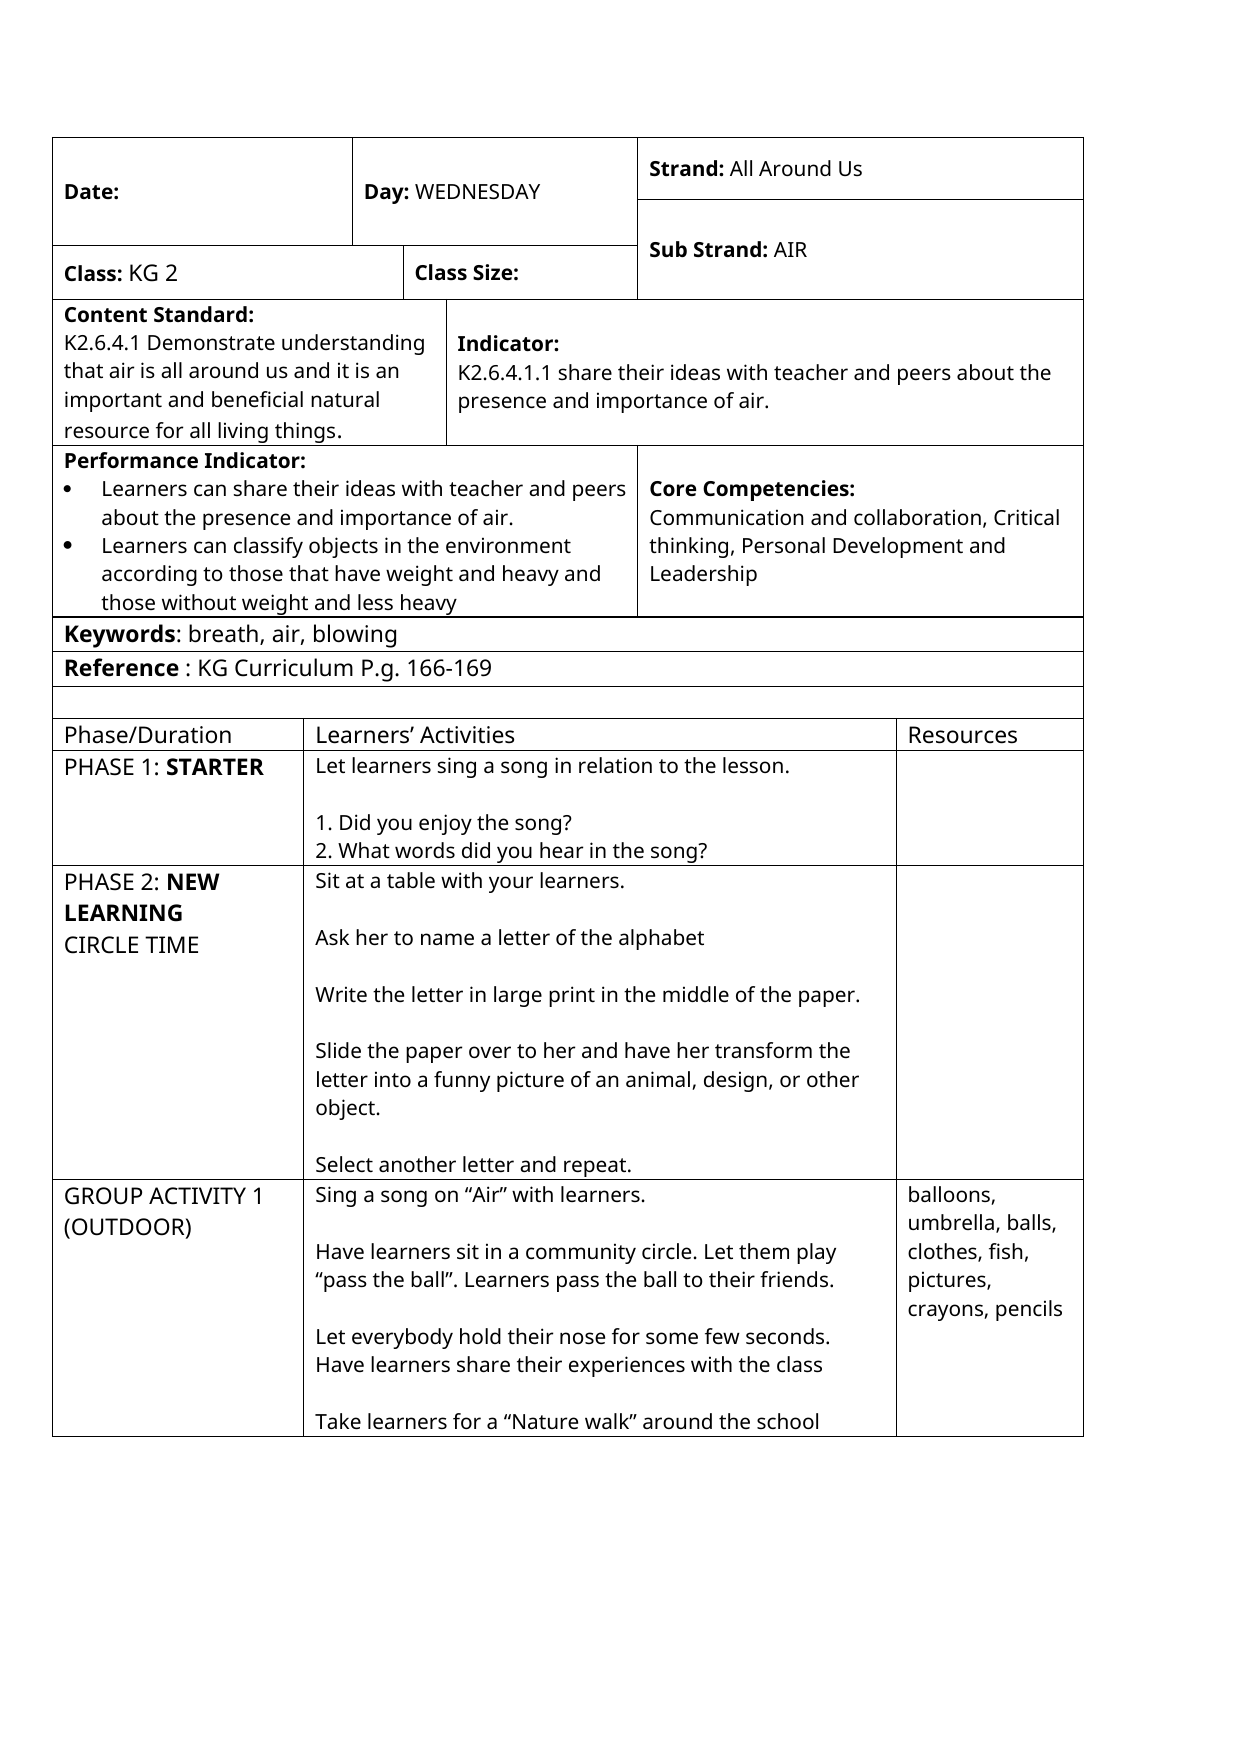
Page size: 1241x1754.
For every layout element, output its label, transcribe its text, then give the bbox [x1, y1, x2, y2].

table_cell Class: KG 2 [53, 246, 403, 299]
table_cell Class Size: [404, 246, 637, 299]
table_cell [53, 687, 1083, 718]
table_cell Reference : KG Curriculum P.g. 166-169 [53, 652, 1083, 686]
table_cell Indicator: K2.6.4.1.1 share their ideas with teacher and peers about the presence and importance of air. [447, 300, 1083, 445]
table_cell Let learners sing a song in relation to the lesson. 1. Did you enjoy the song? 2. What words did you hear in the song? [304, 751, 896, 865]
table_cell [304, 1180, 896, 1436]
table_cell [53, 1180, 303, 1436]
table_cell Keywords: breath, air, blowing [53, 618, 1083, 651]
table_header Strand: All Around Us [638, 138, 1083, 198]
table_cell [897, 1180, 1083, 1436]
table_cell Phase/Duration [53, 719, 303, 750]
table_cell Core Competencies: Communication and collaboration, Critical thinking, Personal Development and Leadership [638, 446, 1083, 616]
table_cell PHASE 2: NEW LEARNING CIRCLE TIME [53, 866, 303, 1179]
table_cell Performance Indicator: Learners can share their ideas with teacher and peers about the presence and importance of air. Learners can classify objects in the environment according to those that have weight and heavy and those without weight and less heavy [53, 446, 637, 616]
table_cell PHASE 1: STARTER [53, 751, 303, 865]
table_header Date: [53, 138, 352, 245]
table_cell Resources [897, 719, 1083, 750]
table_cell Content Standard: K2.6.4.1 Demonstrate understanding that air is all around us and it is an important and beneficial natural resource for all living things. [53, 300, 446, 445]
table_cell Sit at a table with your learners. Ask her to name a letter of the alphabet Write the letter in large print in the middle of the paper. Slide the paper over to her and have her transform the letter into a funny picture of an animal, design, or other object. Select another letter and repeat. [304, 866, 896, 1179]
table_cell [897, 751, 1083, 865]
table_cell Sub Strand: AIR [638, 200, 1083, 299]
table_cell [897, 866, 1083, 1179]
table_header Day: WEDNESDAY [353, 138, 637, 245]
table_cell Learners’ Activities [304, 719, 896, 750]
